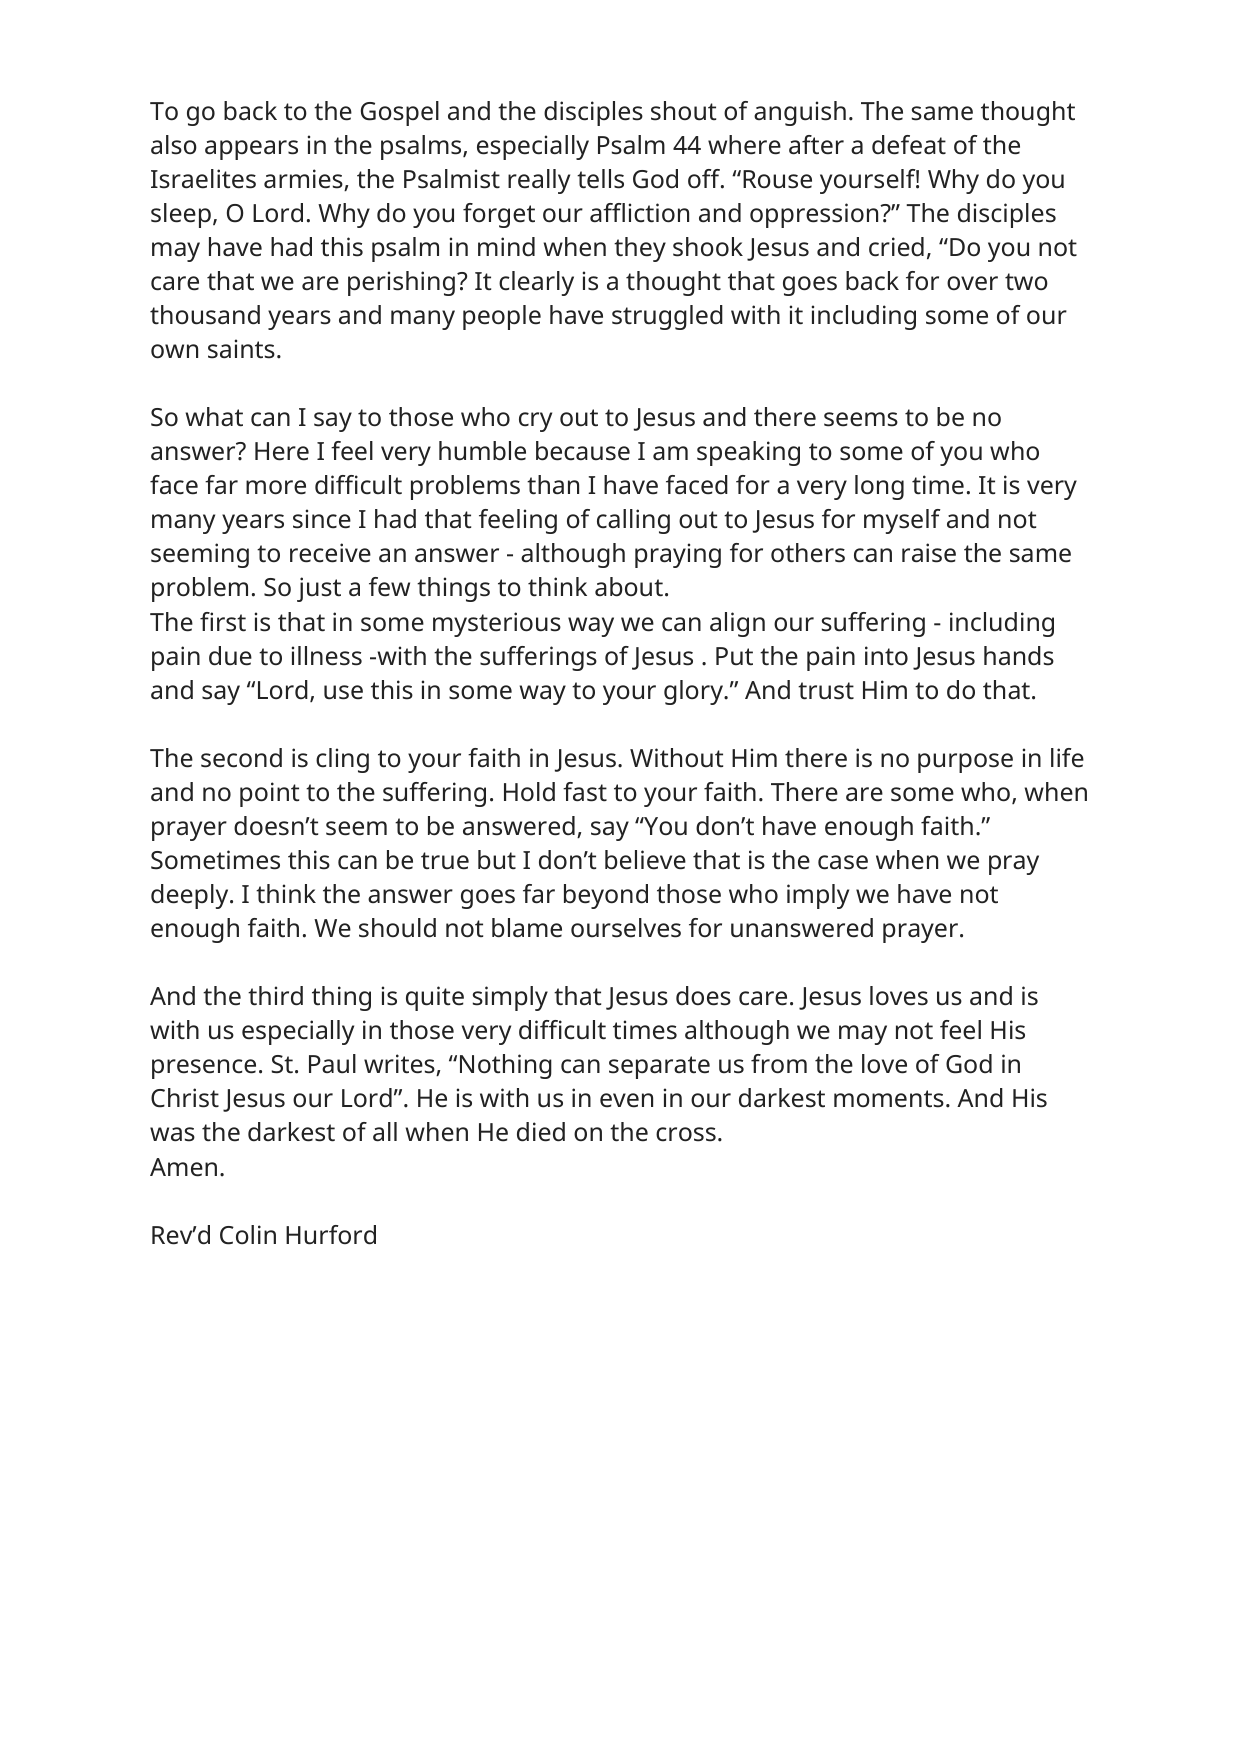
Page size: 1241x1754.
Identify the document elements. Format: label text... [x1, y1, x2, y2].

text Amen. [150, 1149, 1090, 1183]
text And the third thing is quite simply that Jesus does care. Jesus loves us and is with us especially in those very difficult times although we may not feel His presence. St. Paul writes, “Nothing can separate us from the love of God in Christ Jesus our Lord”. He is with us in even in our darkest moments. And His was the darkest of all when He died on the cross. [150, 979, 1090, 1149]
text So what can I say to those who cry out to Jesus and there seems to be no answer? Here I feel very humble because I am speaking to some of you who face far more difficult problems than I have faced for a very long time. It is very many years since I had that feeling of calling out to Jesus for myself and not seeming to receive an answer - although praying for others can raise the same problem. So just a few things to think about. [150, 400, 1090, 604]
text To go back to the Gospel and the disciples shout of anguish. The same thought also appears in the psalms, especially Psalm 44 where after a defeat of the Israelites armies, the Psalmist really tells God off. “Rouse yourself! Why do you sleep, O Lord. Why do you forget our affliction and oppression?” The disciples may have had this psalm in mind when they shook Jesus and cried, “Do you not care that we are perishing? It clearly is a thought that goes back for over two thousand years and many people have struggled with it including some of our own saints. [150, 93, 1090, 366]
text The second is cling to your faith in Jesus. Without Him there is no purpose in life and no point to the suffering. Hold fast to your faith. There are some who, when prayer doesn’t seem to be answered, say “You don’t have enough faith.” Sometimes this can be true but I don’t believe that is the case when we pray deeply. I think the answer goes far beyond those who imply we have not enough faith. We should not blame ourselves for unanswered prayer. [150, 740, 1090, 945]
text Rev’d Colin Hurford [150, 1217, 1090, 1251]
text The first is that in some mysterious way we can align our suffering - including pain due to illness -with the sufferings of Jesus . Put the pain into Jesus hands and say “Lord, use this in some way to your glory.” And trust Him to do that. [150, 604, 1090, 706]
